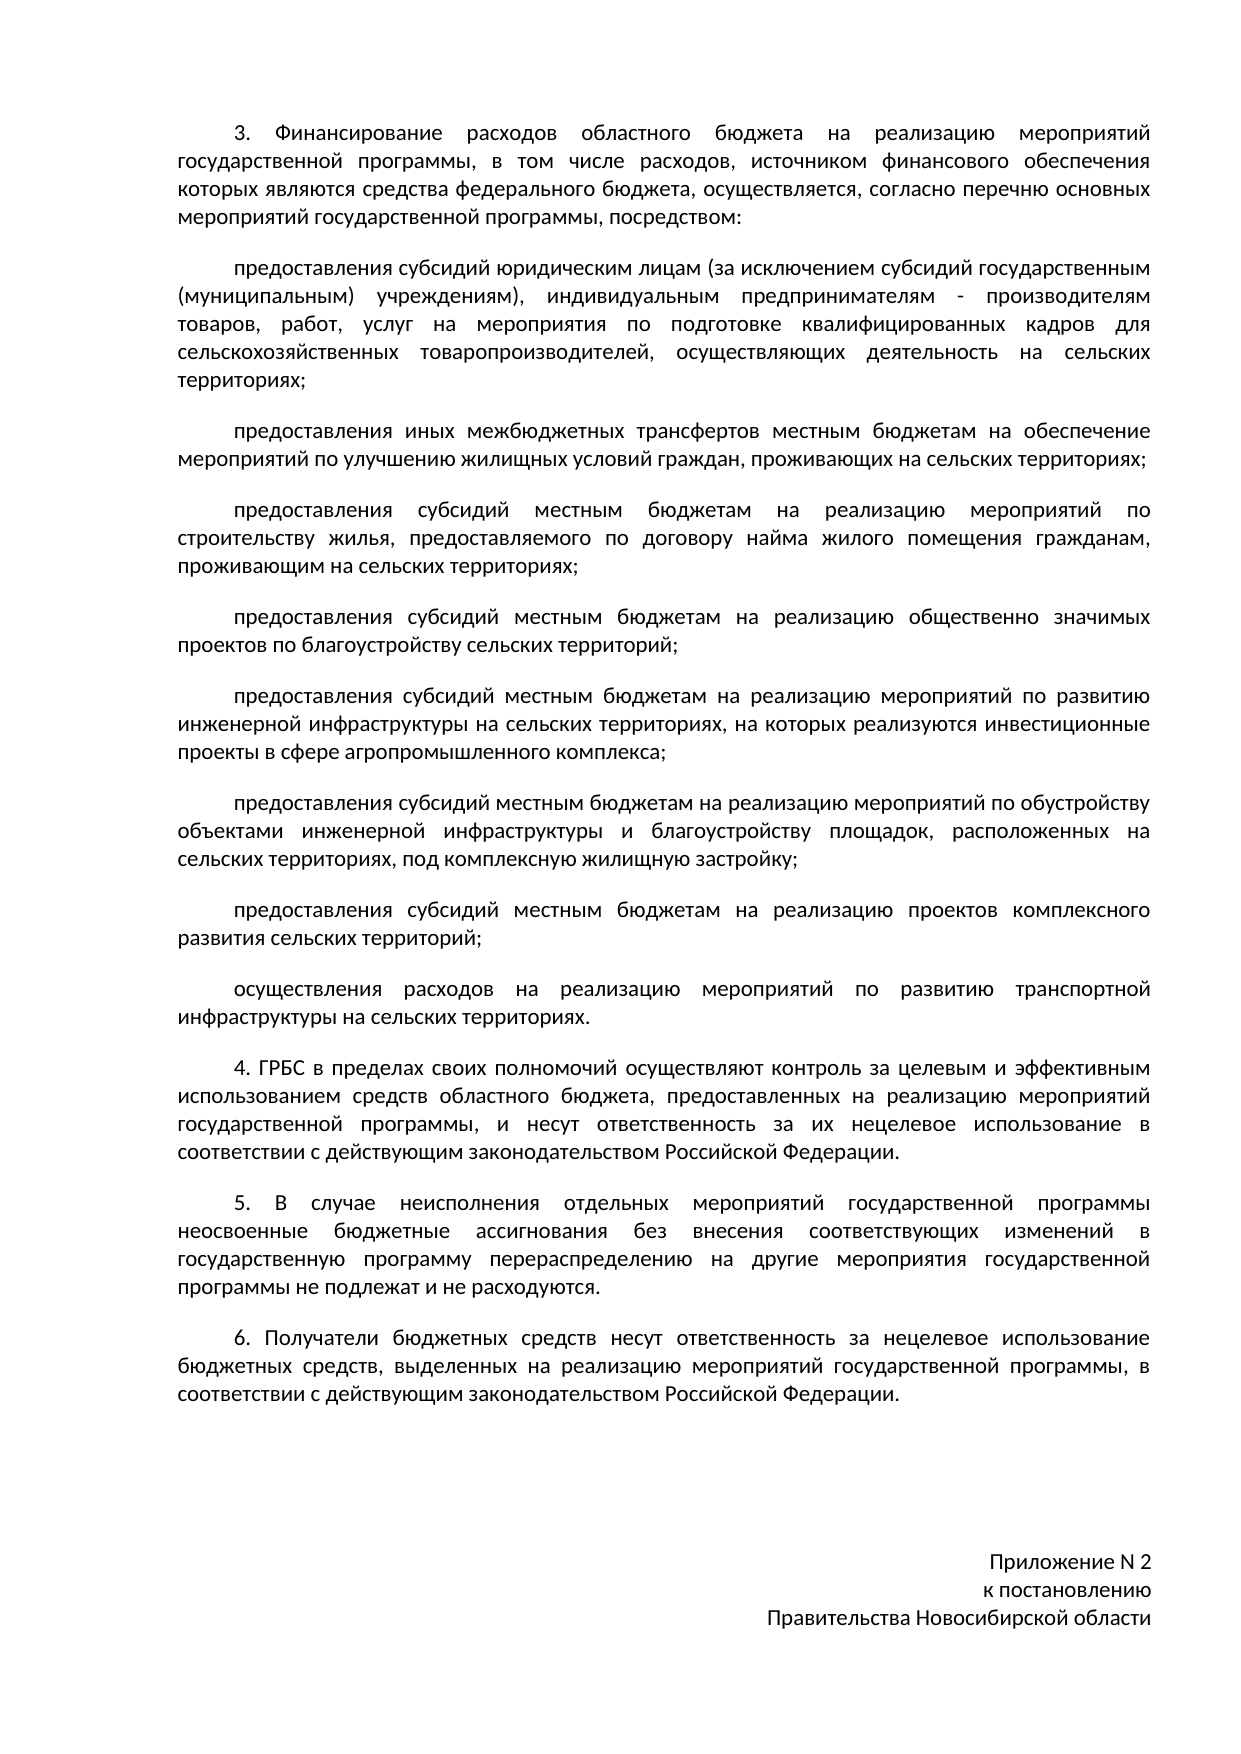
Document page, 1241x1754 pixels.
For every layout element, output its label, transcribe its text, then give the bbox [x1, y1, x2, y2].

text Правительства Новосибирской области [177, 1603, 1152, 1631]
text предоставления субсидий местным бюджетам на реализацию общественно значимых проектов по благоустройству сельских территорий; [177, 602, 1152, 658]
text предоставления субсидий местным бюджетам на реализацию мероприятий по строительству жилья, предоставляемого по договору найма жилого помещения гражданам, проживающим на сельских территориях; [177, 495, 1152, 579]
text 6. Получатели бюджетных средств несут ответственность за нецелевое использование бюджетных средств, выделенных на реализацию мероприятий государственной программы, в соответствии с действующим законодательством Российской Федерации. [177, 1323, 1152, 1407]
text предоставления субсидий местным бюджетам на реализацию проектов комплексного развития сельских территорий; [177, 895, 1152, 951]
text предоставления иных межбюджетных трансфертов местным бюджетам на обеспечение мероприятий по улучшению жилищных условий граждан, проживающих на сельских территориях; [177, 416, 1152, 472]
text предоставления субсидий местным бюджетам на реализацию мероприятий по развитию инженерной инфраструктуры на сельских территориях, на которых реализуются инвестиционные проекты в сфере агропромышленного комплекса; [177, 681, 1152, 765]
text 4. ГРБС в пределах своих полномочий осуществляют контроль за целевым и эффективным использованием средств областного бюджета, предоставленных на реализацию мероприятий государственной программы, и несут ответственность за их нецелевое использование в соответствии с действующим законодательством Российской Федерации. [177, 1053, 1152, 1165]
text Приложение N 2 [177, 1547, 1152, 1575]
text к постановлению [177, 1575, 1152, 1603]
text предоставления субсидий местным бюджетам на реализацию мероприятий по обустройству объектами инженерной инфраструктуры и благоустройству площадок, расположенных на сельских территориях, под комплексную жилищную застройку; [177, 788, 1152, 872]
text 3. Финансирование расходов областного бюджета на реализацию мероприятий государственной программы, в том числе расходов, источником финансового обеспечения которых являются средства федерального бюджета, осуществляется, согласно перечню основных мероприятий государственной программы, посредством: [177, 118, 1152, 230]
text 5. В случае неисполнения отдельных мероприятий государственной программы неосвоенные бюджетные ассигнования без внесения соответствующих изменений в государственную программу перераспределению на другие мероприятия государственной программы не подлежат и не расходуются. [177, 1188, 1152, 1300]
text предоставления субсидий юридическим лицам (за исключением субсидий государственным (муниципальным) учреждениям), индивидуальным предпринимателям - производителям товаров, работ, услуг на мероприятия по подготовке квалифицированных кадров для сельскохозяйственных товаропроизводителей, осуществляющих деятельность на сельских территориях; [177, 253, 1152, 393]
text осуществления расходов на реализацию мероприятий по развитию транспортной инфраструктуры на сельских территориях. [177, 974, 1152, 1030]
